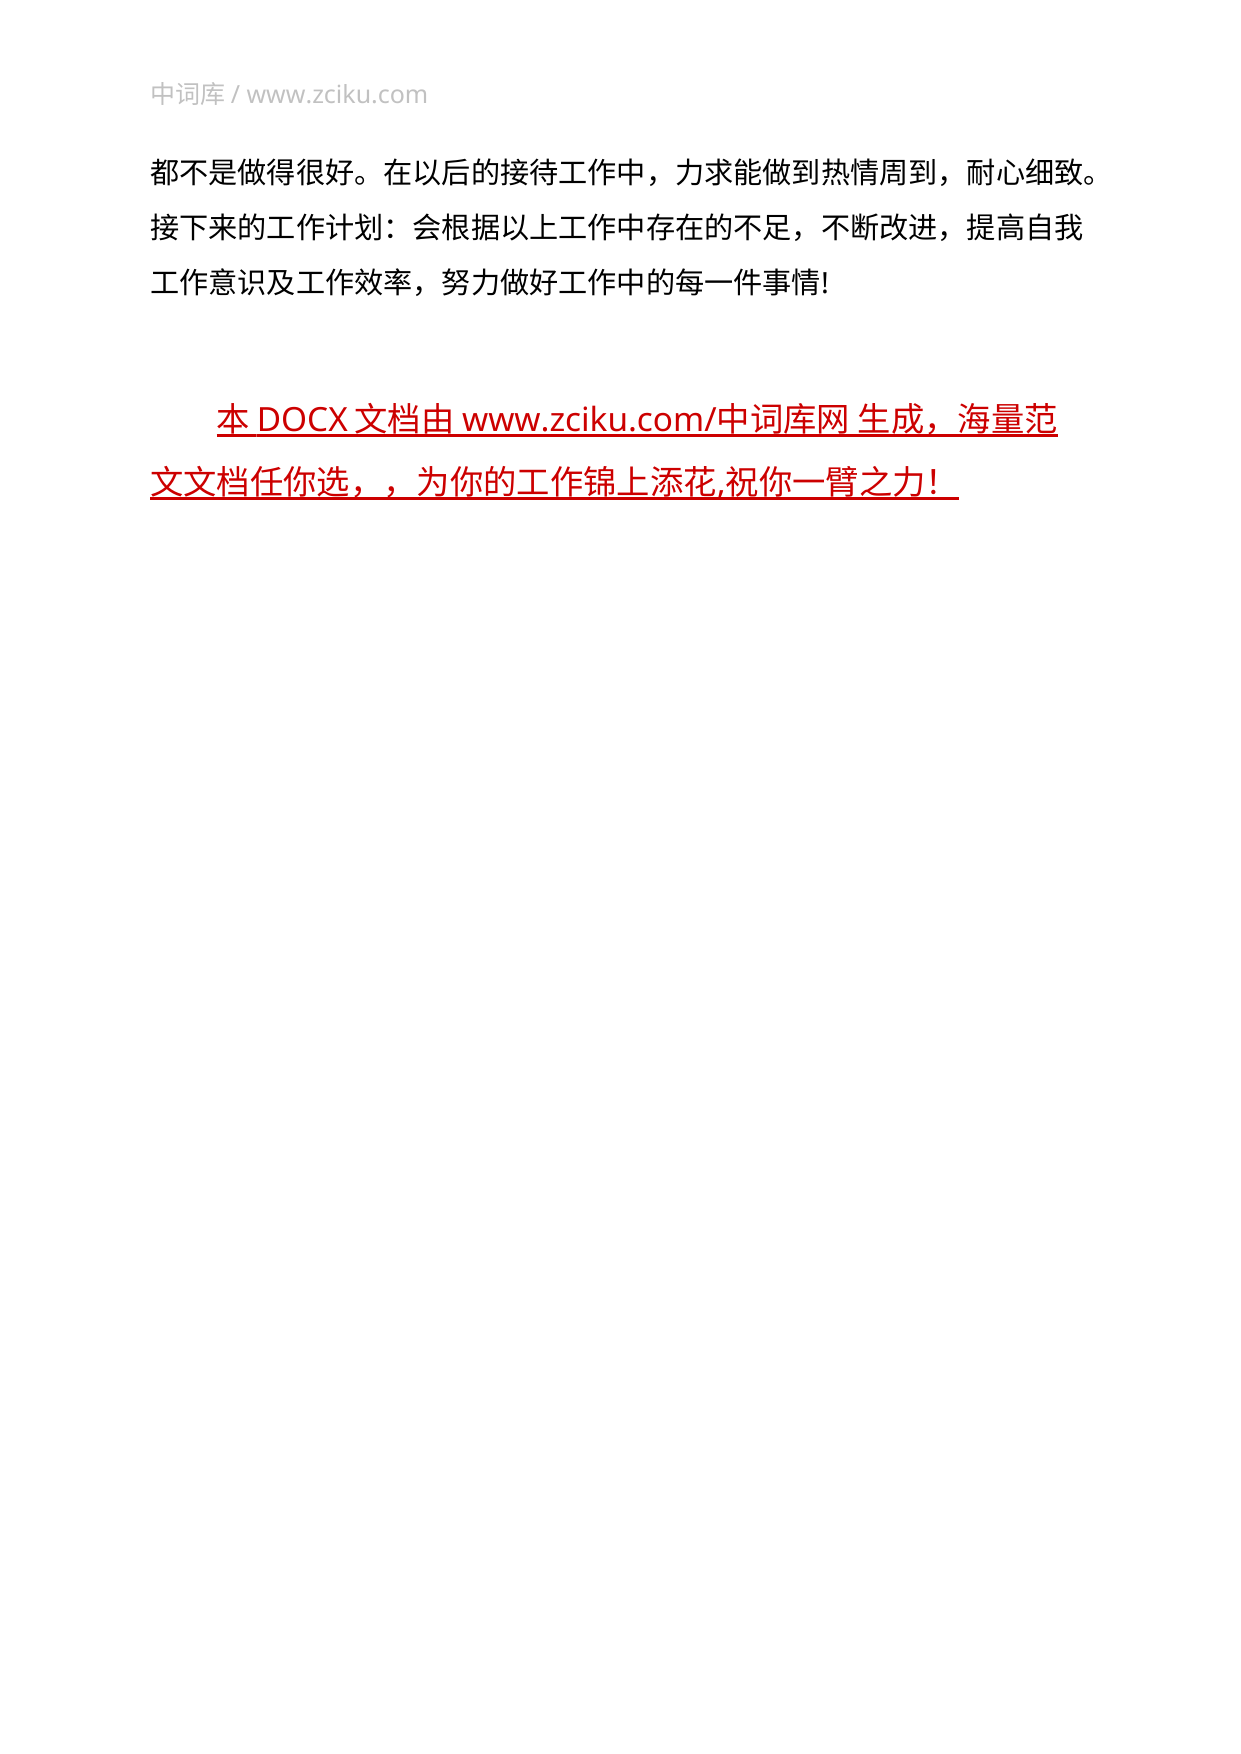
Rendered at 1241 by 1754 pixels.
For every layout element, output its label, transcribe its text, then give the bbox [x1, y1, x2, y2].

text 本DOCX文档由 www.zciku.com/中词库网 生成，海量范文文档任你选，，为你的工作锦上添花,祝你一臂之力！ [150, 393, 1090, 504]
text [150, 150, 1090, 302]
